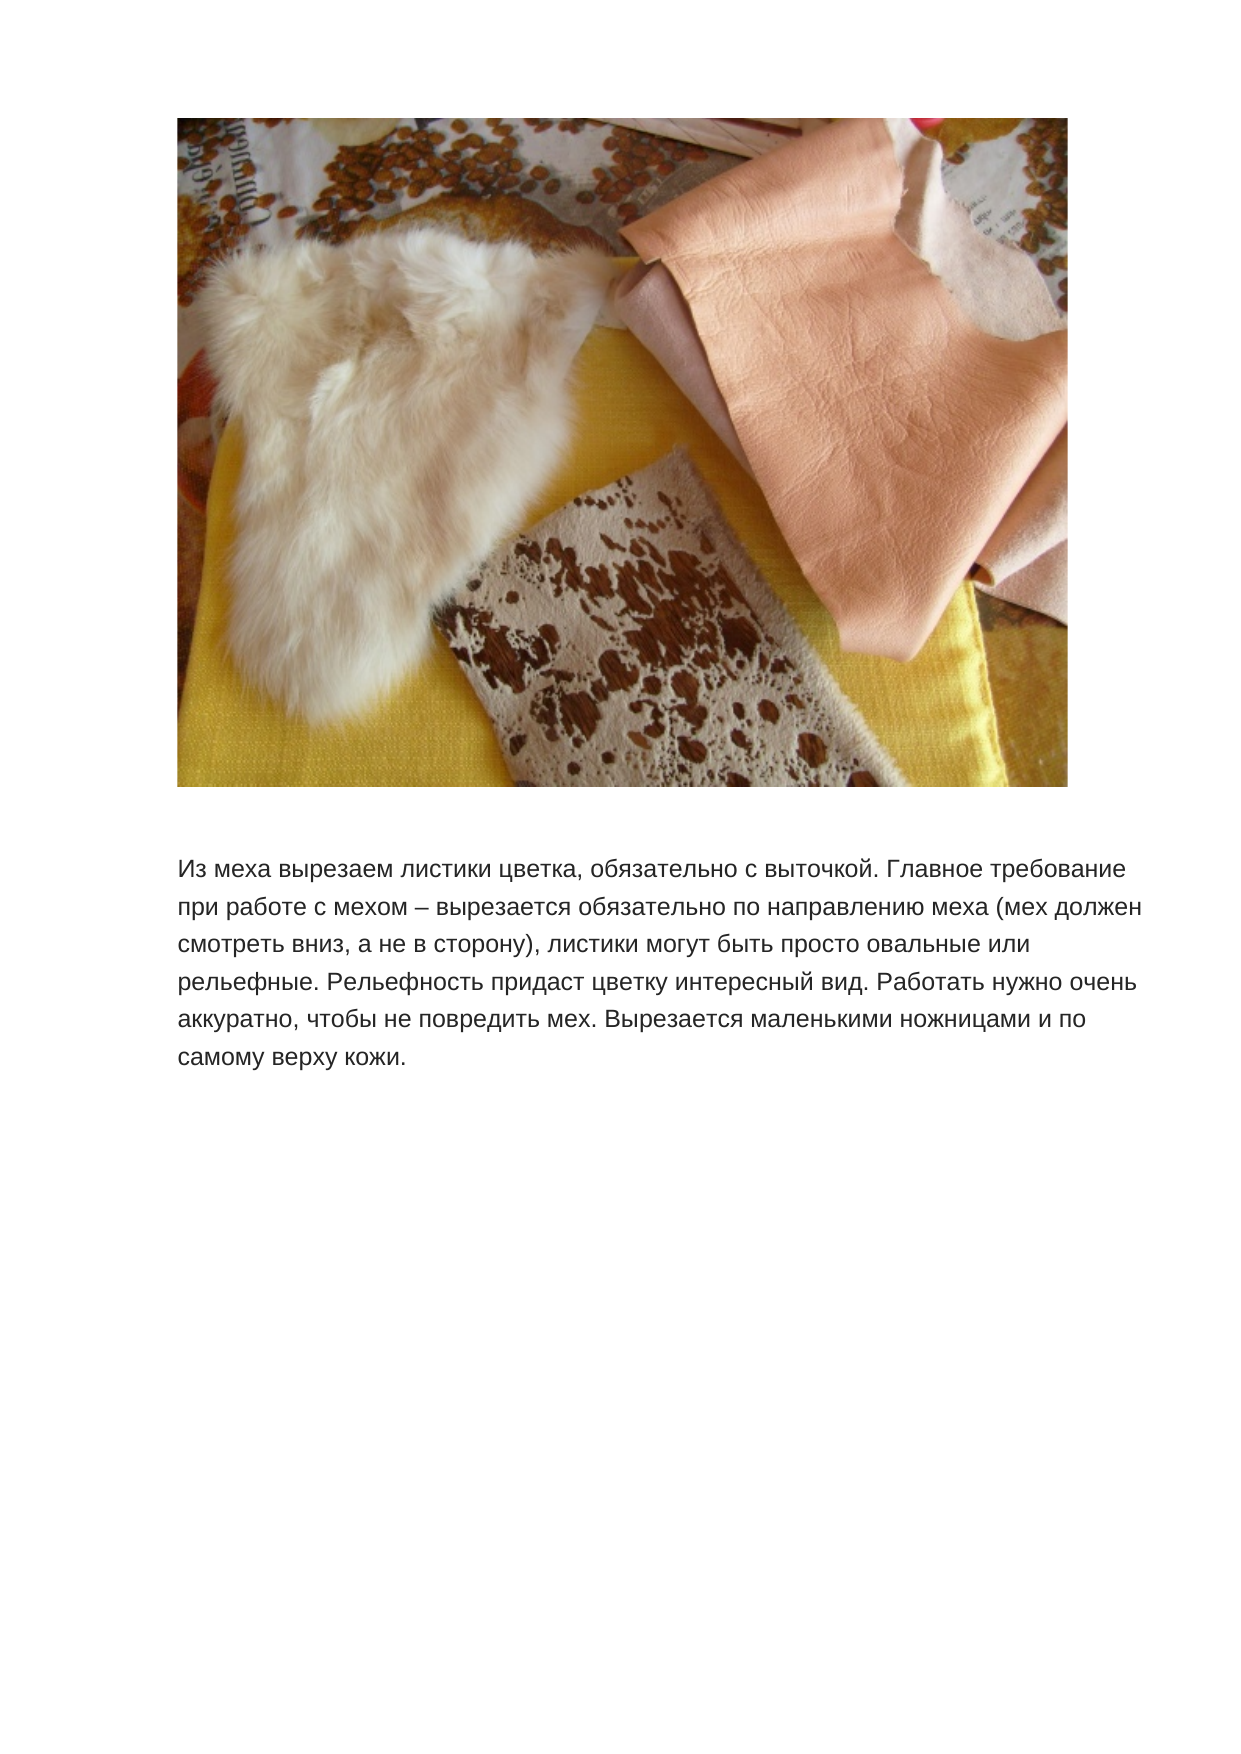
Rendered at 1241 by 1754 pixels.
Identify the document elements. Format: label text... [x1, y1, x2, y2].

picture [177, 118, 1068, 787]
text Из меха вырезаем листики цветка, обязательно с выточкой. Главное требование при работе с мехом – вырезается обязательно по направлению меха (мех должен смотреть вниз, а не в сторону), листики могут быть просто овальные или рельефные. Рельефность придаст цветку интересный вид. Работать нужно очень аккуратно, чтобы не повредить мех. Вырезается маленькими ножницами и по самому верху кожи. [177, 808, 1152, 1070]
